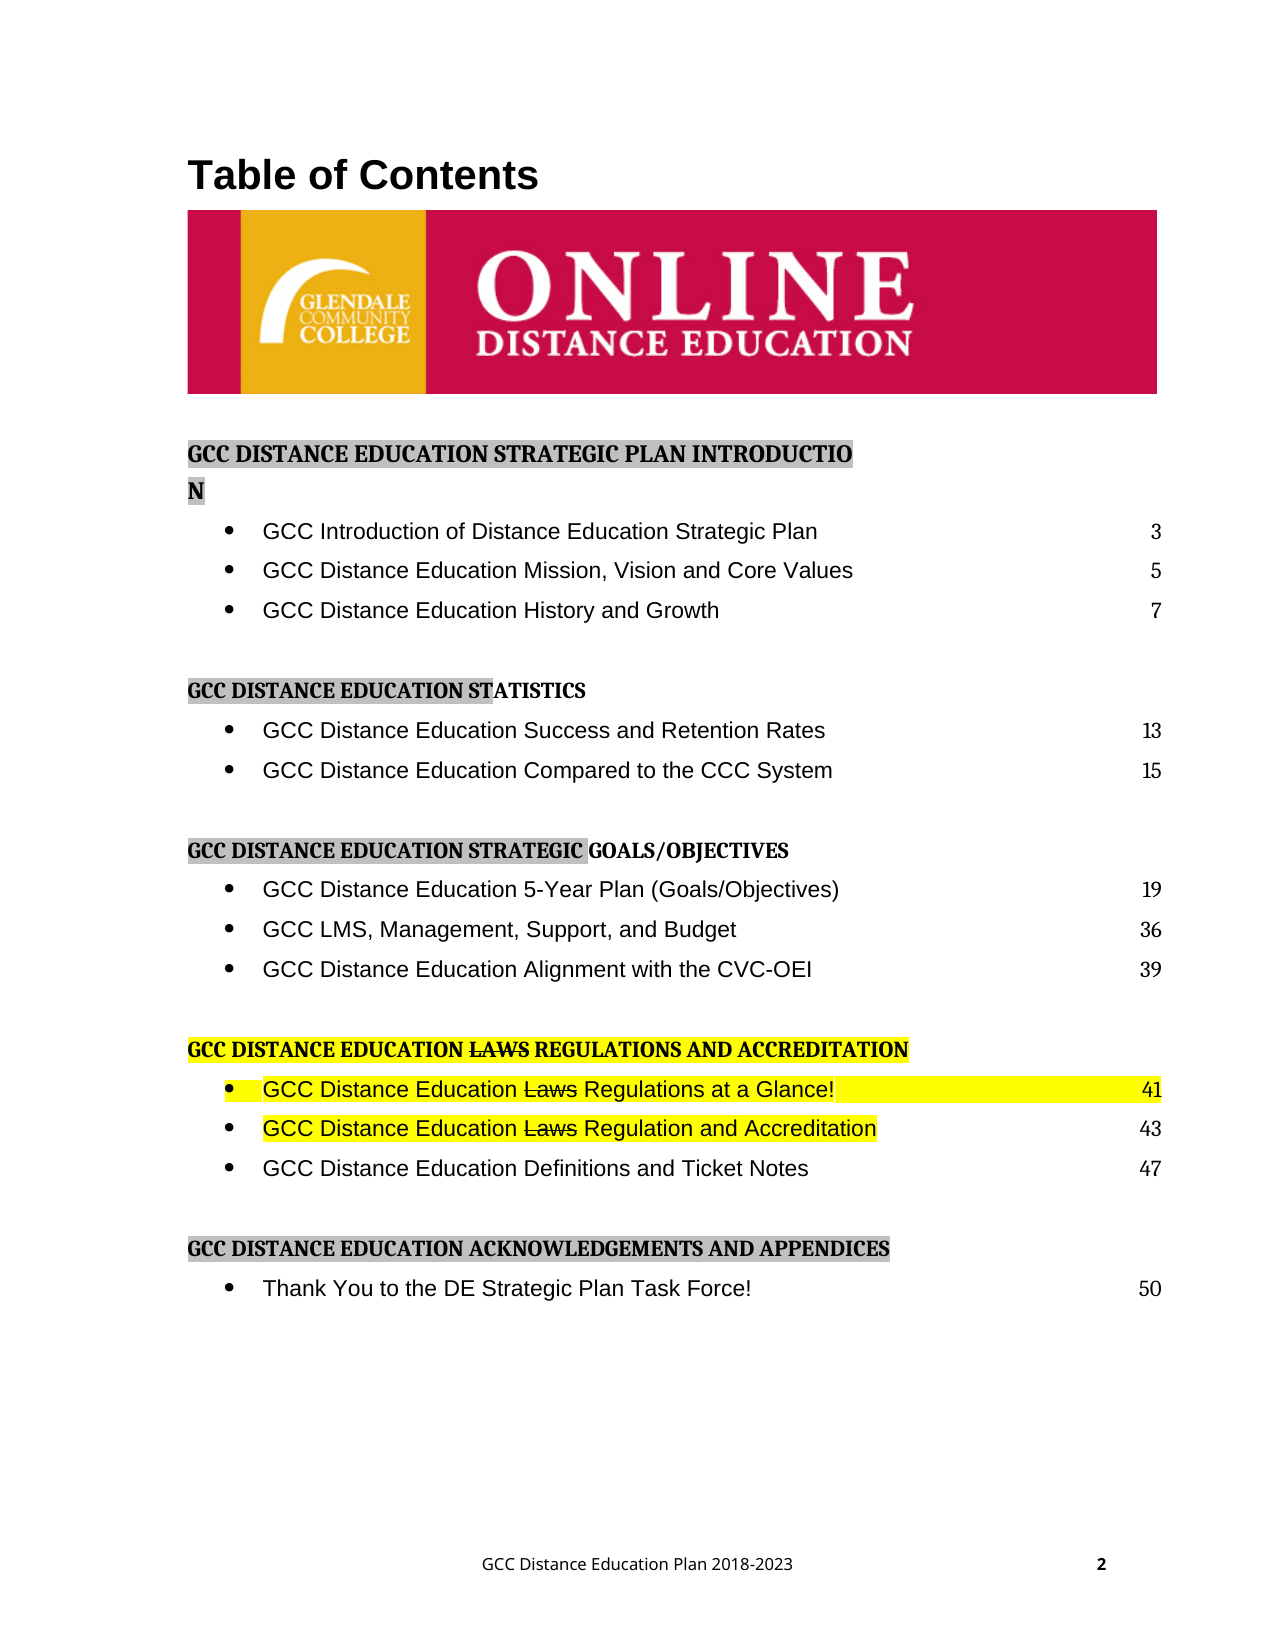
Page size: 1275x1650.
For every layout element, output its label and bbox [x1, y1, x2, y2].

picture [187, 210, 1157, 394]
